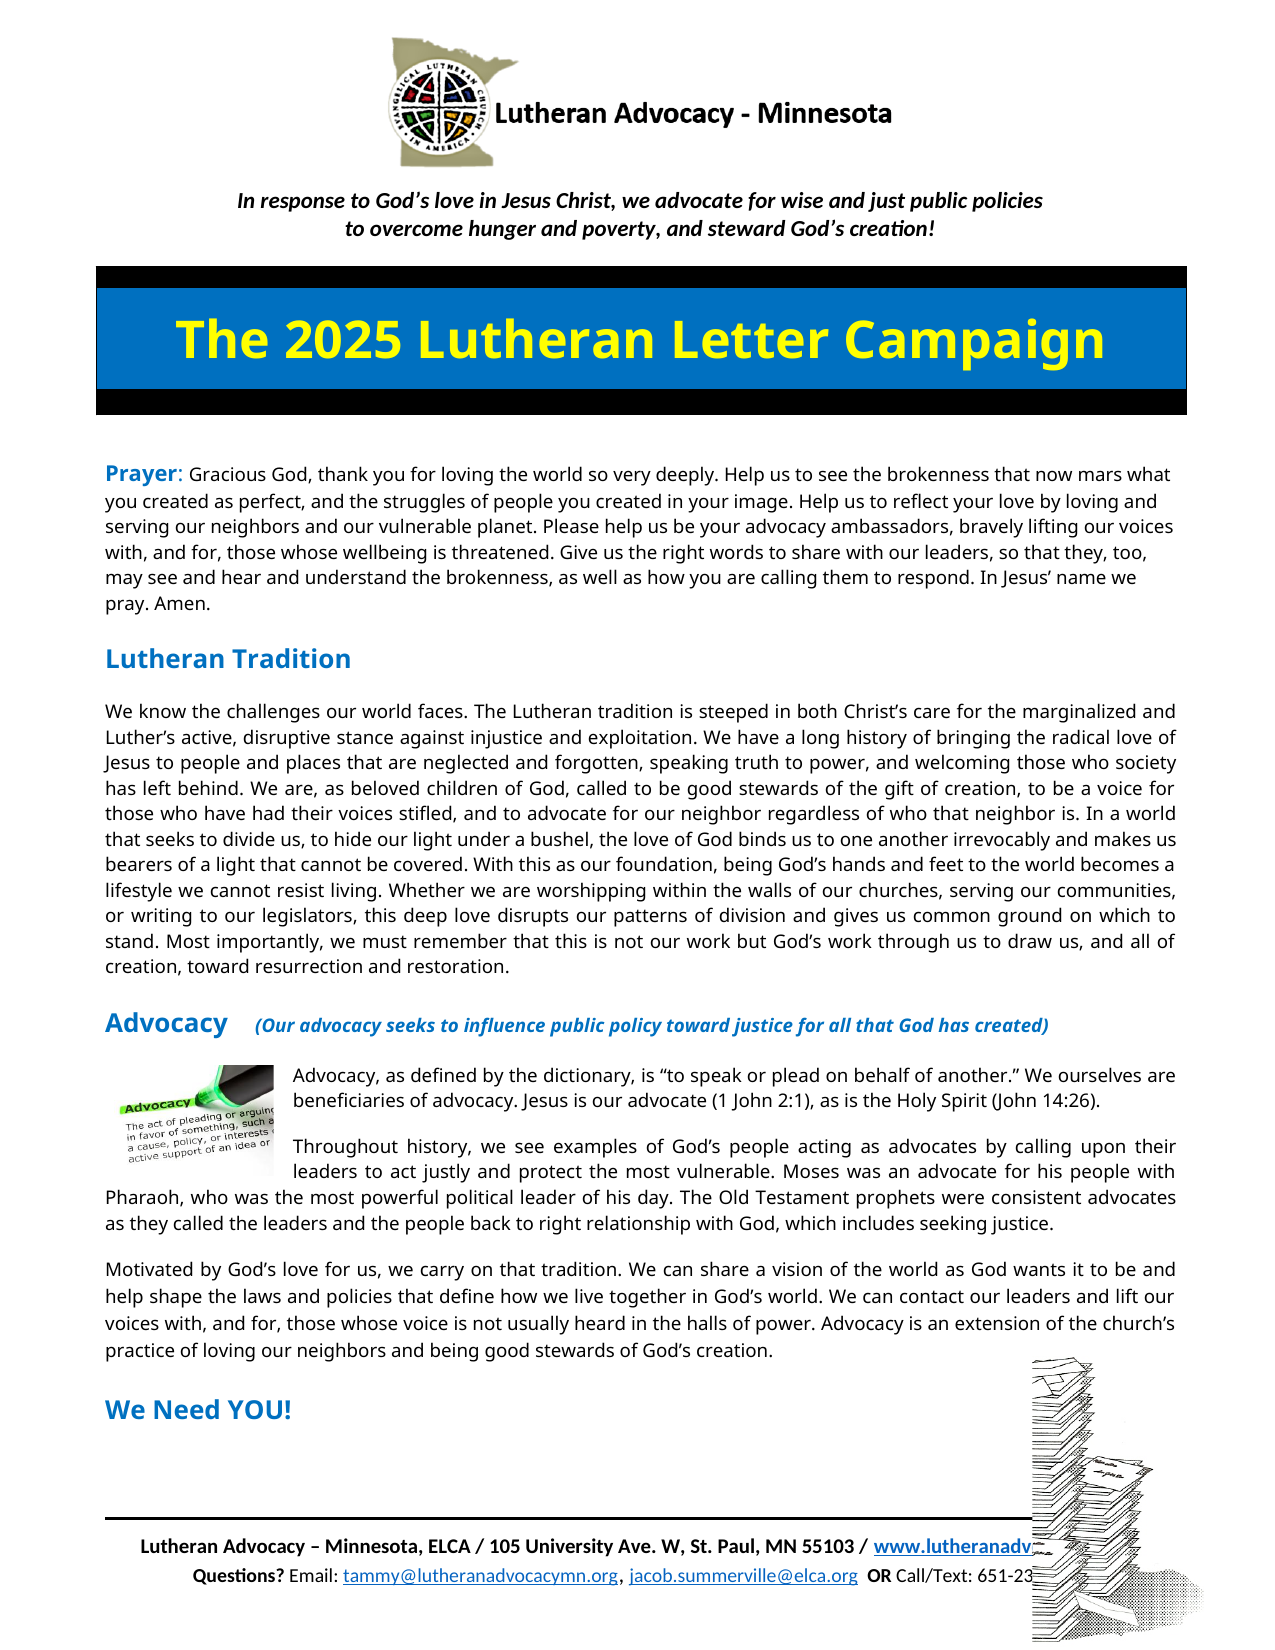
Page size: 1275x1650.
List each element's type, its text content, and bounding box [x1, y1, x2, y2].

text Throughout history, we see examples of God’s people acting as advocates by calling upon their leaders to act justly and protect the most vulnerable. Moses was an advocate for his people with Pharaoh, who was the most powerful political leader of his day. The Old Testament prophets were consistent advocates as they called the leaders and the people back to right relationship with God, which includes seeking justice. [105, 1133, 1177, 1235]
text Advocacy (Our advocacy seeks to influence public policy toward justice for all that God has created) [105, 1005, 1177, 1040]
text We Need YOU! [105, 1391, 1032, 1427]
picture [1032, 1350, 1204, 1650]
text We know the challenges our world faces. The Lutheran tradition is steeped in both Christ’s care for the marginalized and Luther’s active, disruptive stance against injustice and exploitation. We have a long history of bringing the radical love of Jesus to people and places that are neglected and forgotten, speaking truth to power, and welcoming those who society has left behind. We are, as beloved children of God, called to be good stewards of the gift of creation, to be a voice for those who have had their voices stifled, and to advocate for our neighbor regardless of who that neighbor is. In a world that seeks to divide us, to hide our light under a bushel, the love of God binds us to one another irrevocably and makes us bearers of a light that cannot be covered. With this as our foundation, being God’s hands and feet to the world becomes a lifestyle we cannot resist living. Whether we are worshipping within the walls of our churches, serving our communities, or writing to our legislators, this deep love disrupts our patterns of division and gives us common ground on which to stand. Most importantly, we must remember that this is not our work but God’s work through us to draw us, and all of creation, toward resurrection and restoration. [105, 698, 1177, 979]
text Motivated by God’s love for us, we carry on that tradition. We can share a vision of the world as God wants it to be and help shape the laws and policies that define how we live together in God’s world. We can contact our leaders and lift our voices with, and for, those whose voice is not usually heard in the halls of power. Advocacy is an extension of the church’s practice of loving our neighbors and being good stewards of God’s creation. [105, 1256, 1177, 1363]
text to overcome hunger and poverty, and steward God’s creation! [105, 214, 1177, 242]
picture [383, 30, 899, 177]
text Prayer: Gracious God, thank you for loving the world so very deeply. Help us to see the brokenness that now mars what you created as perfect, and the struggles of people you created in your image. Help us to reflect your love by loving and serving our neighbors and our vulnerable planet. Please help us be your advocacy ambassadors, bravely lifting our voices with, and for, those whose wellbeing is threatened. Give us the right words to share with our leaders, so that they, too, may see and hear and understand the brokenness, as well as how you are calling them to respond. In Jesus’ name we pray. Amen. [105, 458, 1177, 616]
text The 2025 Lutheran Letter Campaign [97, 300, 1186, 374]
text Lutheran Tradition [105, 641, 1177, 677]
text Advocacy, as defined by the dictionary, is “to speak or plead on behalf of another.” We ourselves are beneficiaries of advocacy. Jesus is our advocate (1 John 2:1), as is the Holy Spirit (John 14:26). [105, 1062, 1177, 1113]
text In response to God’s love in Jesus Christ, we advocate for wise and just public policies [105, 186, 1177, 214]
